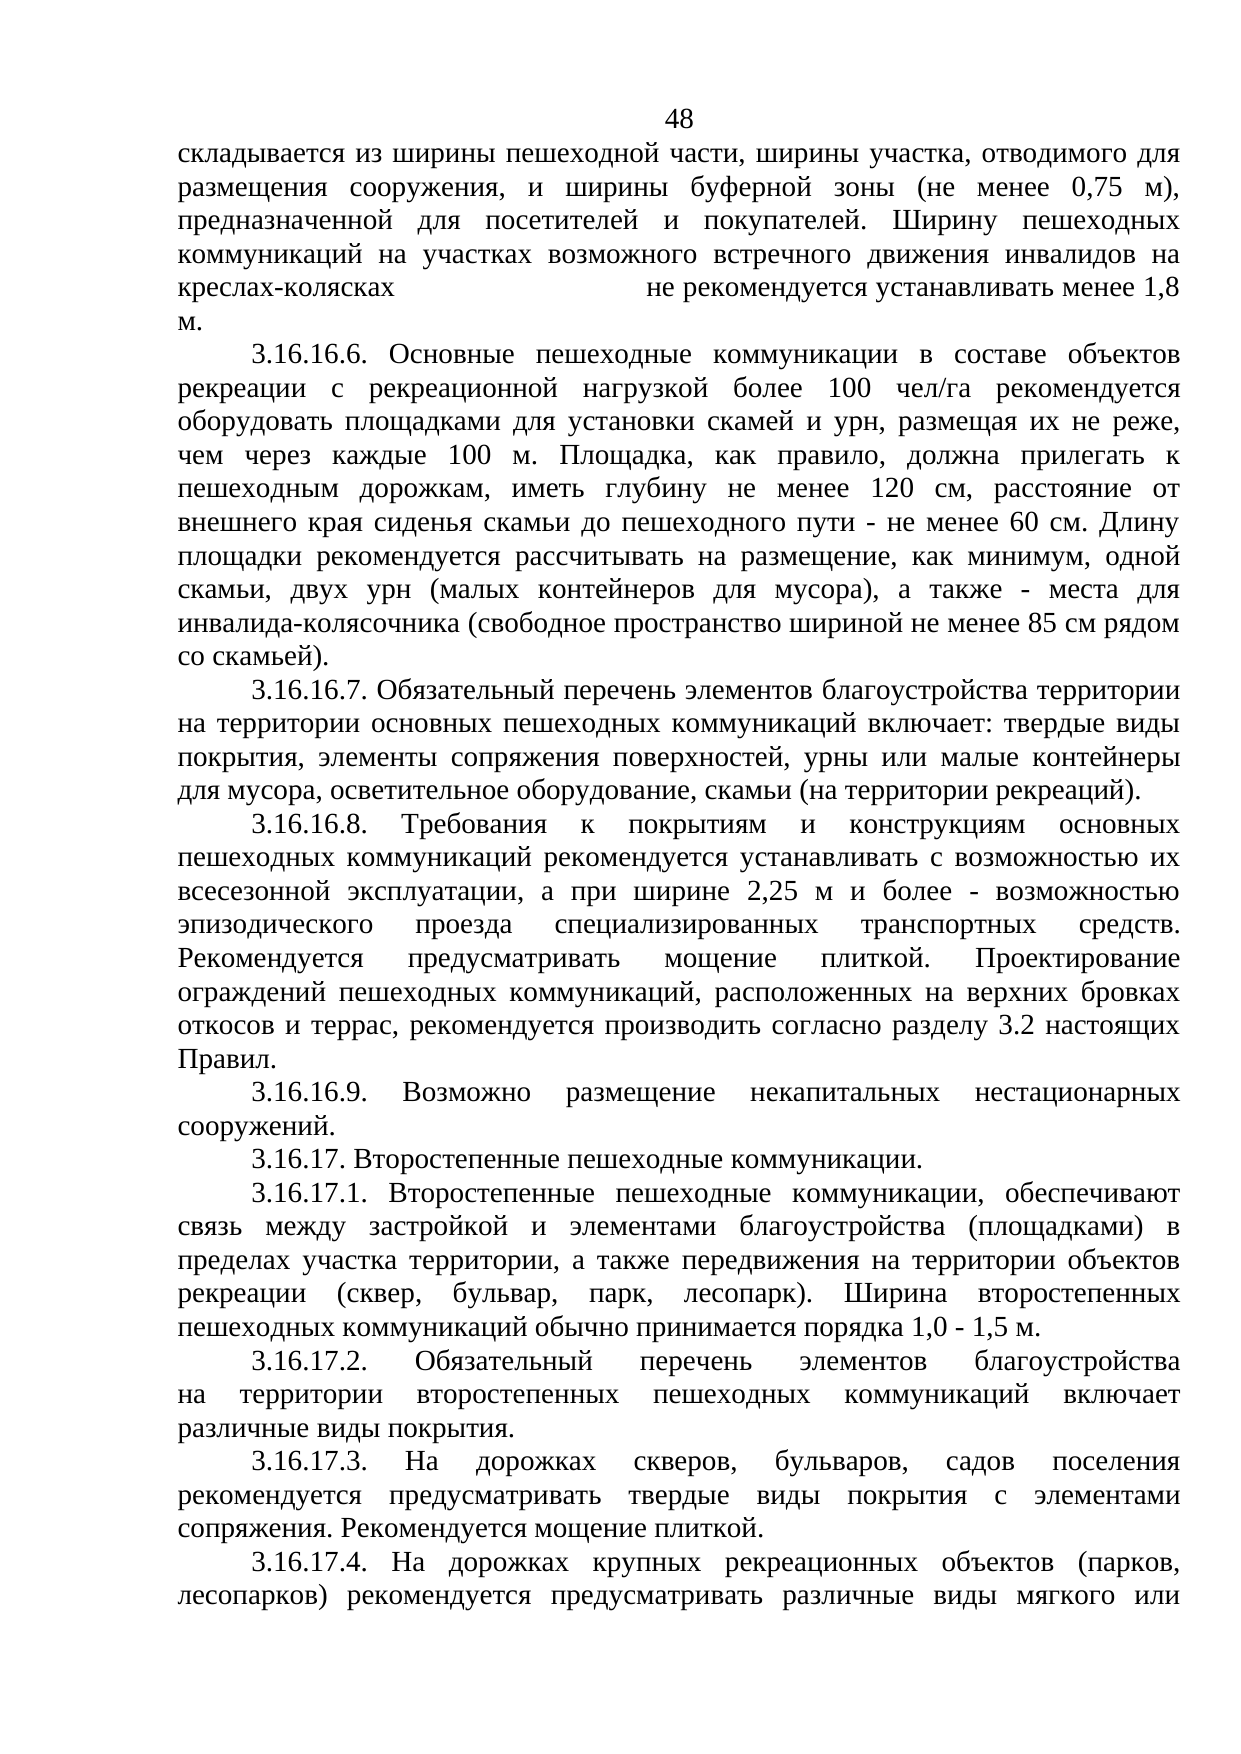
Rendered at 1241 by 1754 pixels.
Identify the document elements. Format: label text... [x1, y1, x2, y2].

text 3.16.17.1. Второстепенные пешеходные коммуникации, обеспечивают связь между застройкой и элементами благоустройства (площадками) в пределах участка территории, а также передвижения на территории объектов рекреации (сквер, бульвар, парк, лесопарк). Ширина второстепенных пешеходных коммуникаций обычно принимается порядка 1,0 - 1,5 м. [177, 1175, 1181, 1343]
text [177, 1544, 1181, 1611]
text 3.16.16.8. Требования к покрытиям и конструкциям основных пешеходных коммуникаций рекомендуется устанавливать с возможностью их всесезонной эксплуатации, а при ширине 2,25 м и более - возможностью эпизодического проезда специализированных транспортных средств. Рекомендуется предусматривать мощение плиткой. Проектирование ограждений пешеходных коммуникаций, расположенных на верхних бровках откосов и террас, рекомендуется производить согласно разделу 3.2 настоящих Правил. [177, 806, 1181, 1074]
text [177, 135, 1181, 336]
text 3.16.17.2. Обязательный перечень элементов благоустройства на территории второстепенных пешеходных коммуникаций включает различные виды покрытия. [177, 1343, 1181, 1443]
text 3.16.16.6. Основные пешеходные коммуникации в составе объектов рекреации с рекреационной нагрузкой более 100 чел/га рекомендуется оборудовать площадками для установки скамей и урн, размещая их не реже, чем через каждые 100 м. Площадка, как правило, должна прилегать к пешеходным дорожкам, иметь глубину не менее 120 см, расстояние от внешнего края сиденья скамьи до пешеходного пути - не менее 60 см. Длину площадки рекомендуется рассчитывать на размещение, как минимум, одной скамьи, двух урн (малых контейнеров для мусора), а также - места для инвалида-колясочника (свободное пространство шириной не менее 85 см рядом со скамьей). [177, 336, 1181, 672]
text 3.16.16.9. Возможно размещение некапитальных нестационарных сооружений. [177, 1074, 1181, 1141]
text 3.16.16.7. Обязательный перечень элементов благоустройства территории на территории основных пешеходных коммуникаций включает: твердые виды покрытия, элементы сопряжения поверхностей, урны или малые контейнеры для мусора, осветительное оборудование, скамьи (на территории рекреаций). [177, 672, 1181, 806]
text 3.16.17.3. На дорожках скверов, бульваров, садов поселения рекомендуется предусматривать твердые виды покрытия с элементами сопряжения. Рекомендуется мощение плиткой. [177, 1443, 1181, 1544]
text 3.16.17. Второстепенные пешеходные коммуникации. [177, 1141, 1181, 1175]
